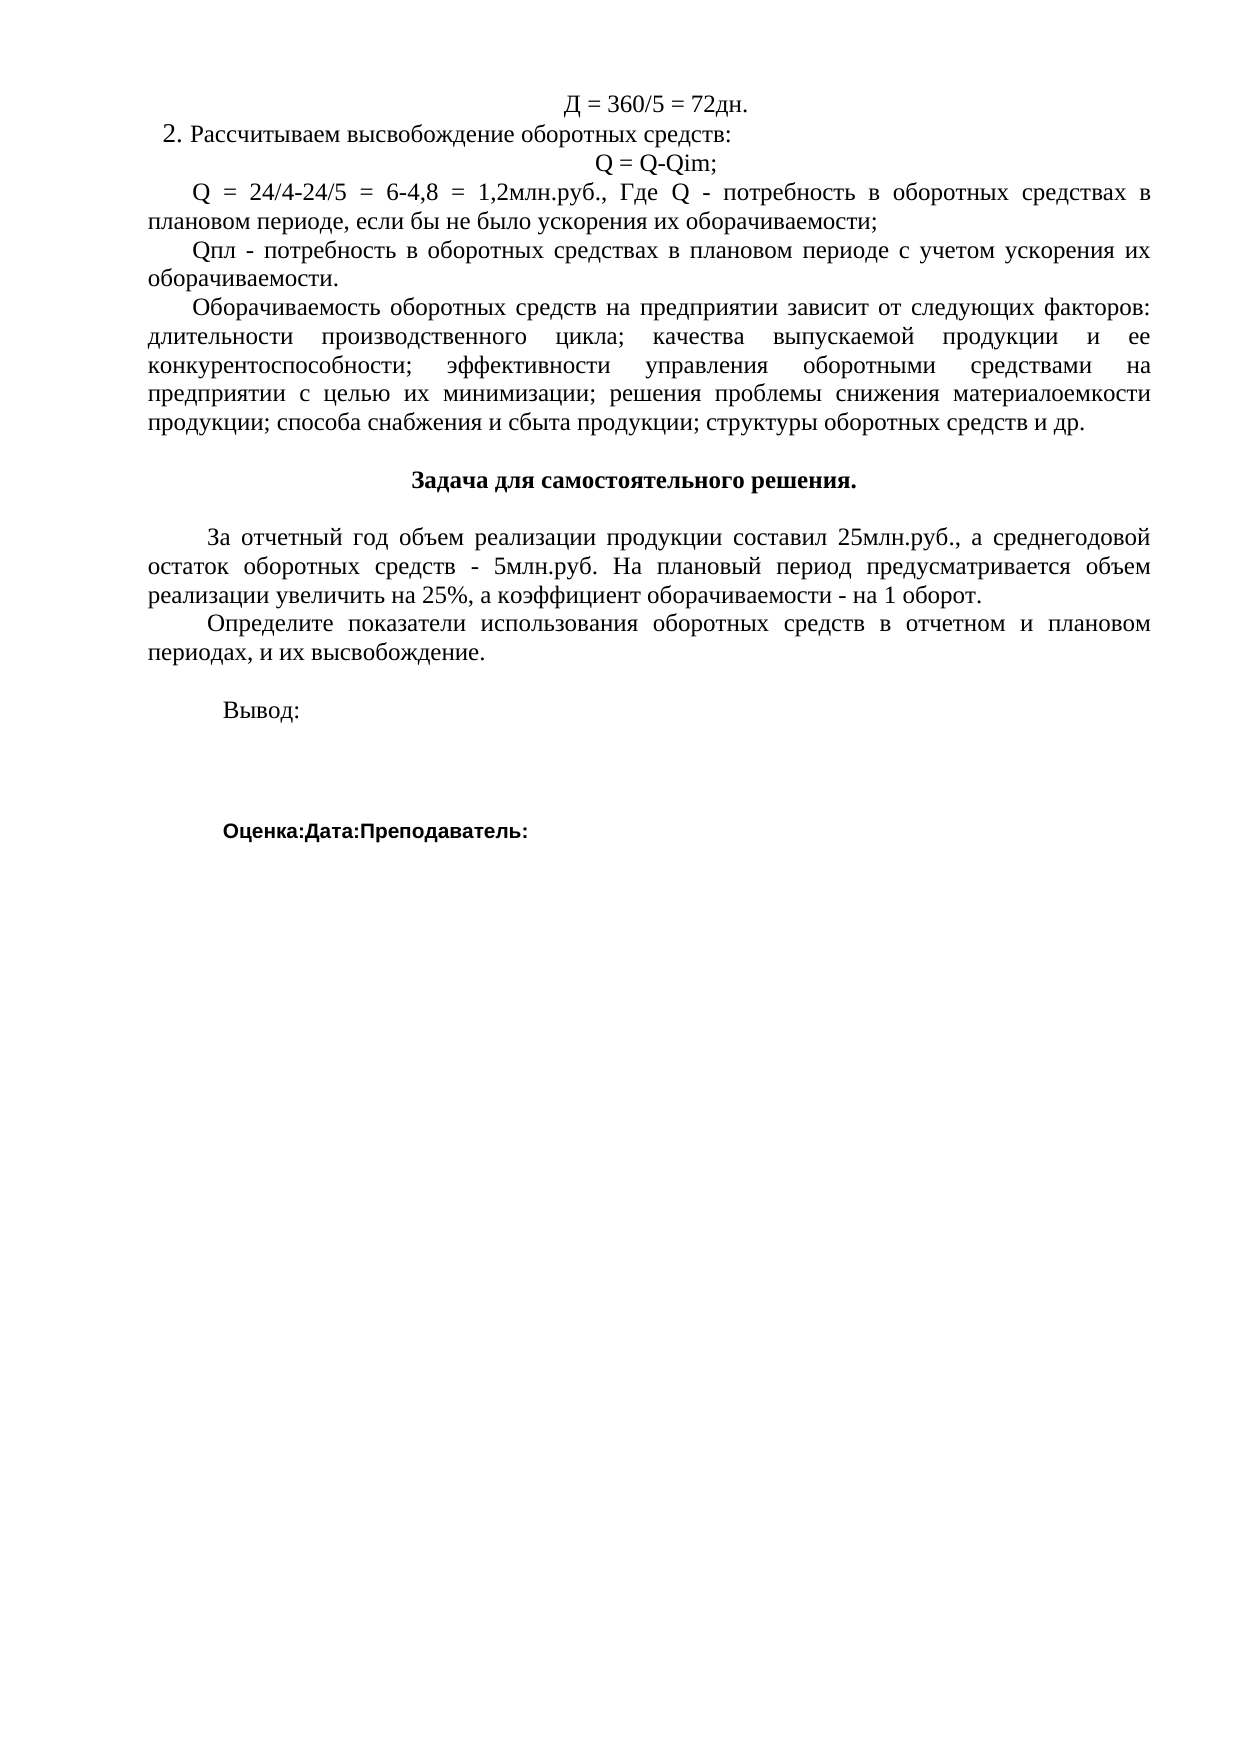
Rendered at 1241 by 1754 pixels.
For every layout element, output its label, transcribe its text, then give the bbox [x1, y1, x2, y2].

text За отчетный год объем реализации продукции составил 25млн.руб., а среднегодовой остаток оборотных средств - 5млн.руб. На плановый период предусматривается объем реализации увеличить на 25%, а коэффициент оборачиваемости - на 1 оборот. [148, 522, 1151, 608]
text Д = 360/5 = 72дн. [160, 89, 1152, 117]
text Q = Q-Qim; [160, 148, 1152, 177]
text Оценка:Дата:Преподаватель: [148, 819, 1152, 843]
text Определите показатели использования оборотных средств в отчетном и плановом периодах, и их высвобождение. [148, 608, 1151, 666]
text Оборачиваемость оборотных средств на предприятии зависит от следующих факторов: длительности производственного цикла; качества выпускаемой продукции и ее конкурентоспособности; эффективности управления оборотными средствами на предприятии с целью их минимизации; решения проблемы снижения материалоемкости продукции; способа снабжения и сбыта продукции; структуры оборотных средств и др. [148, 292, 1152, 436]
text Задача для самостоятельного решения. [148, 465, 1120, 493]
text Qпл - потребность в оборотных средствах в плановом периоде с учетом ускорения их оборачиваемости. [148, 235, 1152, 292]
text Вывод: [148, 695, 1152, 723]
text Q = 24/4-24/5 = 6-4,8 = 1,2млн.руб., Где Q - потребность в оборотных средствах в плановом периоде, если бы не было ускорения их оборачиваемости; [148, 177, 1152, 235]
list Рассчитываем высвобождение оборотных средств: [162, 117, 1152, 148]
